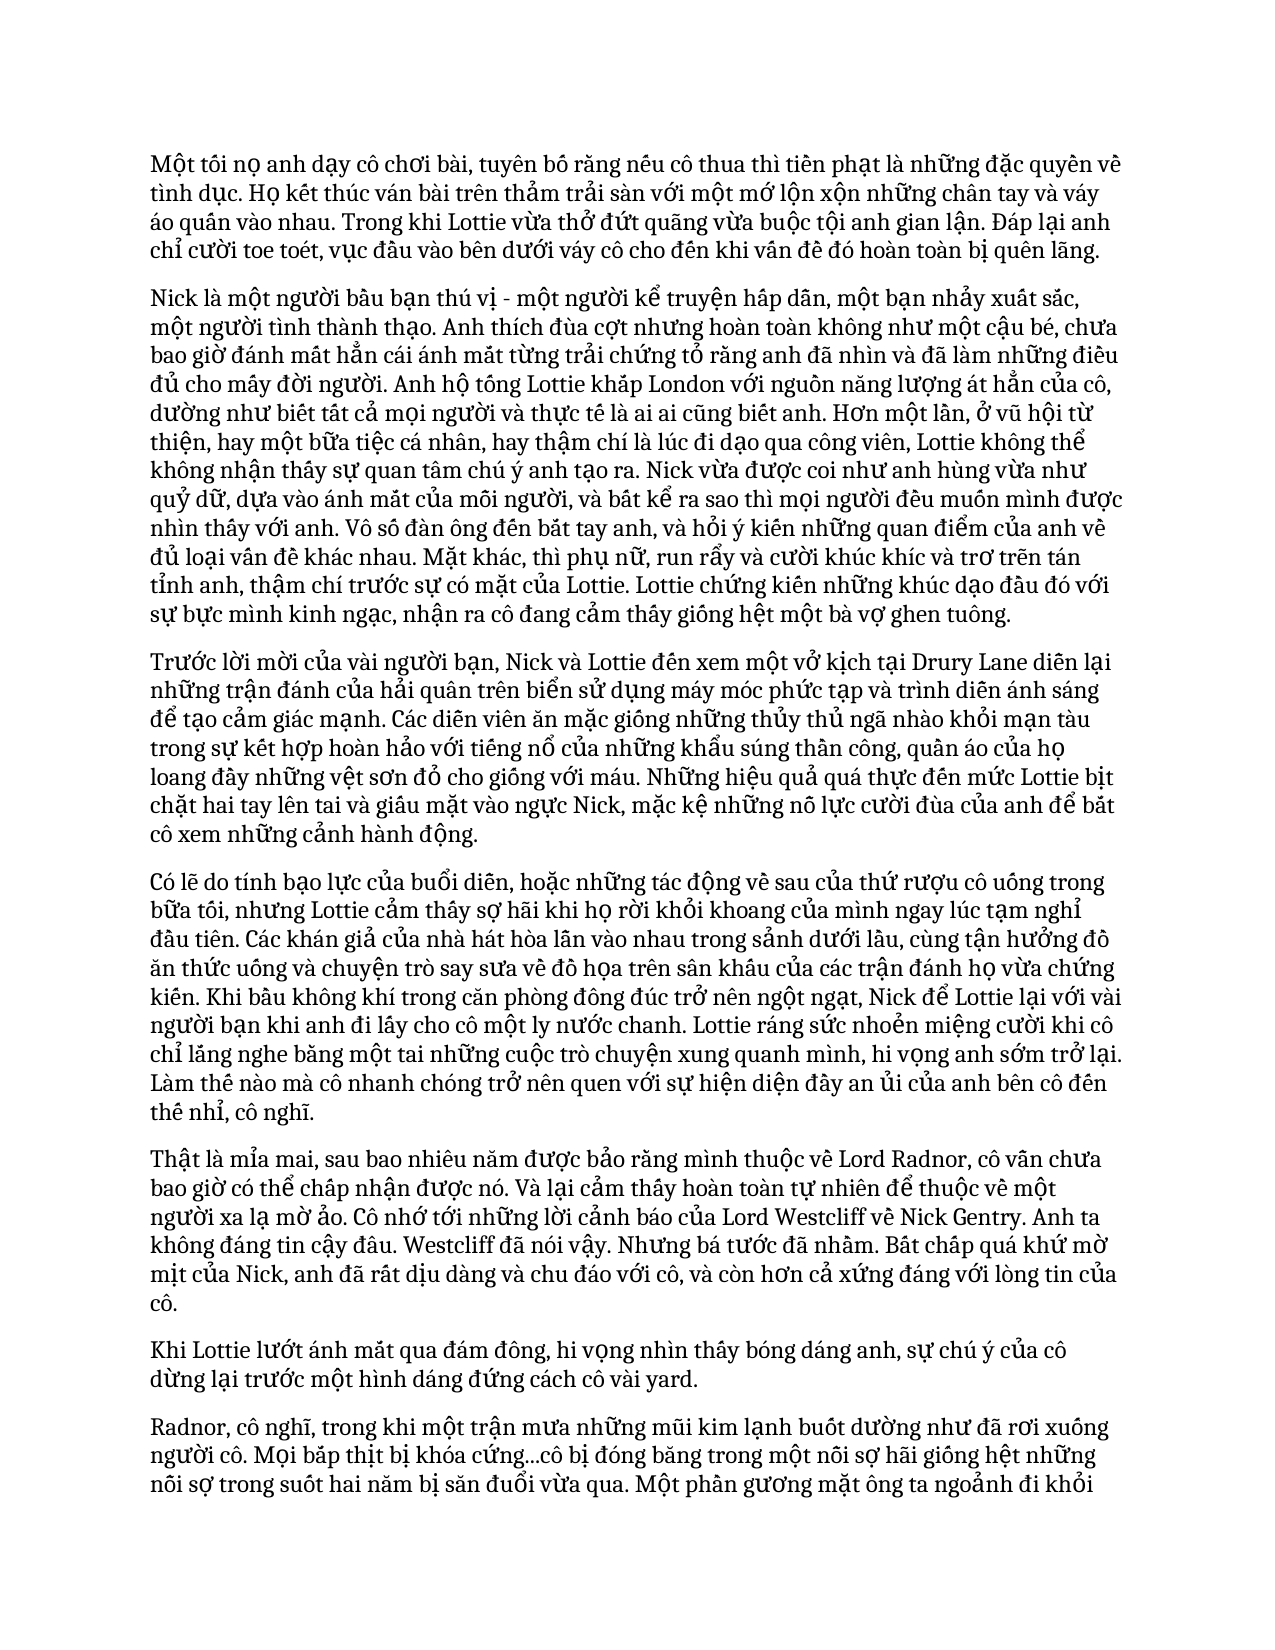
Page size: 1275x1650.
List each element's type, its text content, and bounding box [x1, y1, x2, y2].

text Có lẽ do tính bạo lực của buổi diễn, hoặc những tác động về sau của thứ rượu cô uống trong bữa tối, nhưng Lottie cảm thấy sợ hãi khi họ rời khỏi khoang của mình ngay lúc tạm nghỉ đầu tiên. Các khán giả của nhà hát hòa lẫn vào nhau trong sảnh dưới lầu, cùng tận hưởng đồ ăn thức uống và chuyện trò say sưa về đồ họa trên sân khấu của các trận đánh họ vừa chứng kiến. Khi bầu không khí trong căn phòng đông đúc trở nên ngột ngạt, Nick để Lottie lại với vài người bạn khi anh đi lấy cho cô một ly nước chanh. Lottie ráng sức nhoẻn miệng cười khi cô chỉ lắng nghe bằng một tai những cuộc trò chuyện xung quanh mình, hi vọng anh sớm trở lại. Làm thế nào mà cô nhanh chóng trở nên quen với sự hiện diện đầy an ủi của anh bên cô đến thế nhỉ, cô nghĩ. [150, 867, 1125, 1126]
text Một tối nọ anh dạy cô chơi bài, tuyên bố rằng nếu cô thua thì tiền phạt là những đặc quyền về tình dục. Họ kết thúc ván bài trên thảm trải sàn với một mớ lộn xộn những chân tay và váy áo quấn vào nhau. Trong khi Lottie vừa thở đứt quãng vừa buộc tội anh gian lận. Đáp lại anh chỉ cười toe toét, vục đầu vào bên dưới váy cô cho đến khi vấn đề đó hoàn toàn bị quên lãng. [150, 150, 1125, 265]
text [150, 1412, 1125, 1499]
text Nick là một người bầu bạn thú vị - một người kể truyện hấp dẫn, một bạn nhảy xuất sắc, một người tình thành thạo. Anh thích đùa cợt nhưng hoàn toàn không như một cậu bé, chưa bao giờ đánh mất hẳn cái ánh mắt từng trải chứng tỏ rằng anh đã nhìn và đã làm những điều đủ cho mấy đời người. Anh hộ tống Lottie khắp London với nguồn năng lượng át hẳn của cô, dường như biết tất cả mọi người và thực tế là ai ai cũng biết anh. Hơn một lần, ở vũ hội từ thiện, hay một bữa tiệc cá nhân, hay thậm chí là lúc đi dạo qua công viên, Lottie không thể không nhận thấy sự quan tâm chú ý anh tạo ra. Nick vừa được coi như anh hùng vừa như quỷ dữ, dựa vào ánh mắt của mỗi người, và bất kể ra sao thì mọi người đều muốn mình được nhìn thấy với anh. Vô số đàn ông đến bắt tay anh, và hỏi ý kiến những quan điểm của anh về đủ loại vấn đề khác nhau. Mặt khác, thì phụ nữ, run rẩy và cười khúc khíc và trơ trẽn tán tỉnh anh, thậm chí trước sự có mặt của Lottie. Lottie chứng kiến những khúc dạo đầu đó với sự bực mình kinh ngạc, nhận ra cô đang cảm thấy giống hệt một bà vợ ghen tuông. [150, 284, 1125, 629]
text Thật là mỉa mai, sau bao nhiêu năm được bảo rằng mình thuộc về Lord Radnor, cô vẫn chưa bao giờ có thể chấp nhận được nó. Và lại cảm thấy hoàn toàn tự nhiên để thuộc về một người xa lạ mờ ảo. Cô nhớ tới những lời cảnh báo của Lord Westcliff về Nick Gentry. Anh ta không đáng tin cậy đâu. Westcliff đã nói vậy. Nhưng bá tước đã nhầm. Bất chấp quá khứ mờ mịt của Nick, anh đã rất dịu dàng và chu đáo với cô, và còn hơn cả xứng đáng với lòng tin của cô. [150, 1145, 1125, 1317]
text Trước lời mời của vài người bạn, Nick và Lottie đến xem một vở kịch tại Drury Lane diễn lại những trận đánh của hải quân trên biển sử dụng máy móc phức tạp và trình diễn ánh sáng để tạo cảm giác mạnh. Các diễn viên ăn mặc giống những thủy thủ ngã nhào khỏi mạn tàu trong sự kết hợp hoàn hảo với tiếng nổ của những khẩu súng thần công, quần áo của họ loang đầy những vệt sơn đỏ cho giống với máu. Những hiệu quả quá thực đến mức Lottie bịt chặt hai tay lên tai và giấu mặt vào ngực Nick, mặc kệ những nỗ lực cười đùa của anh để bắt cô xem những cảnh hành động. [150, 647, 1125, 849]
text Khi Lottie lướt ánh mắt qua đám đông, hi vọng nhìn thấy bóng dáng anh, sự chú ý của cô dừng lại trước một hình dáng đứng cách cô vài yard. [150, 1336, 1125, 1394]
